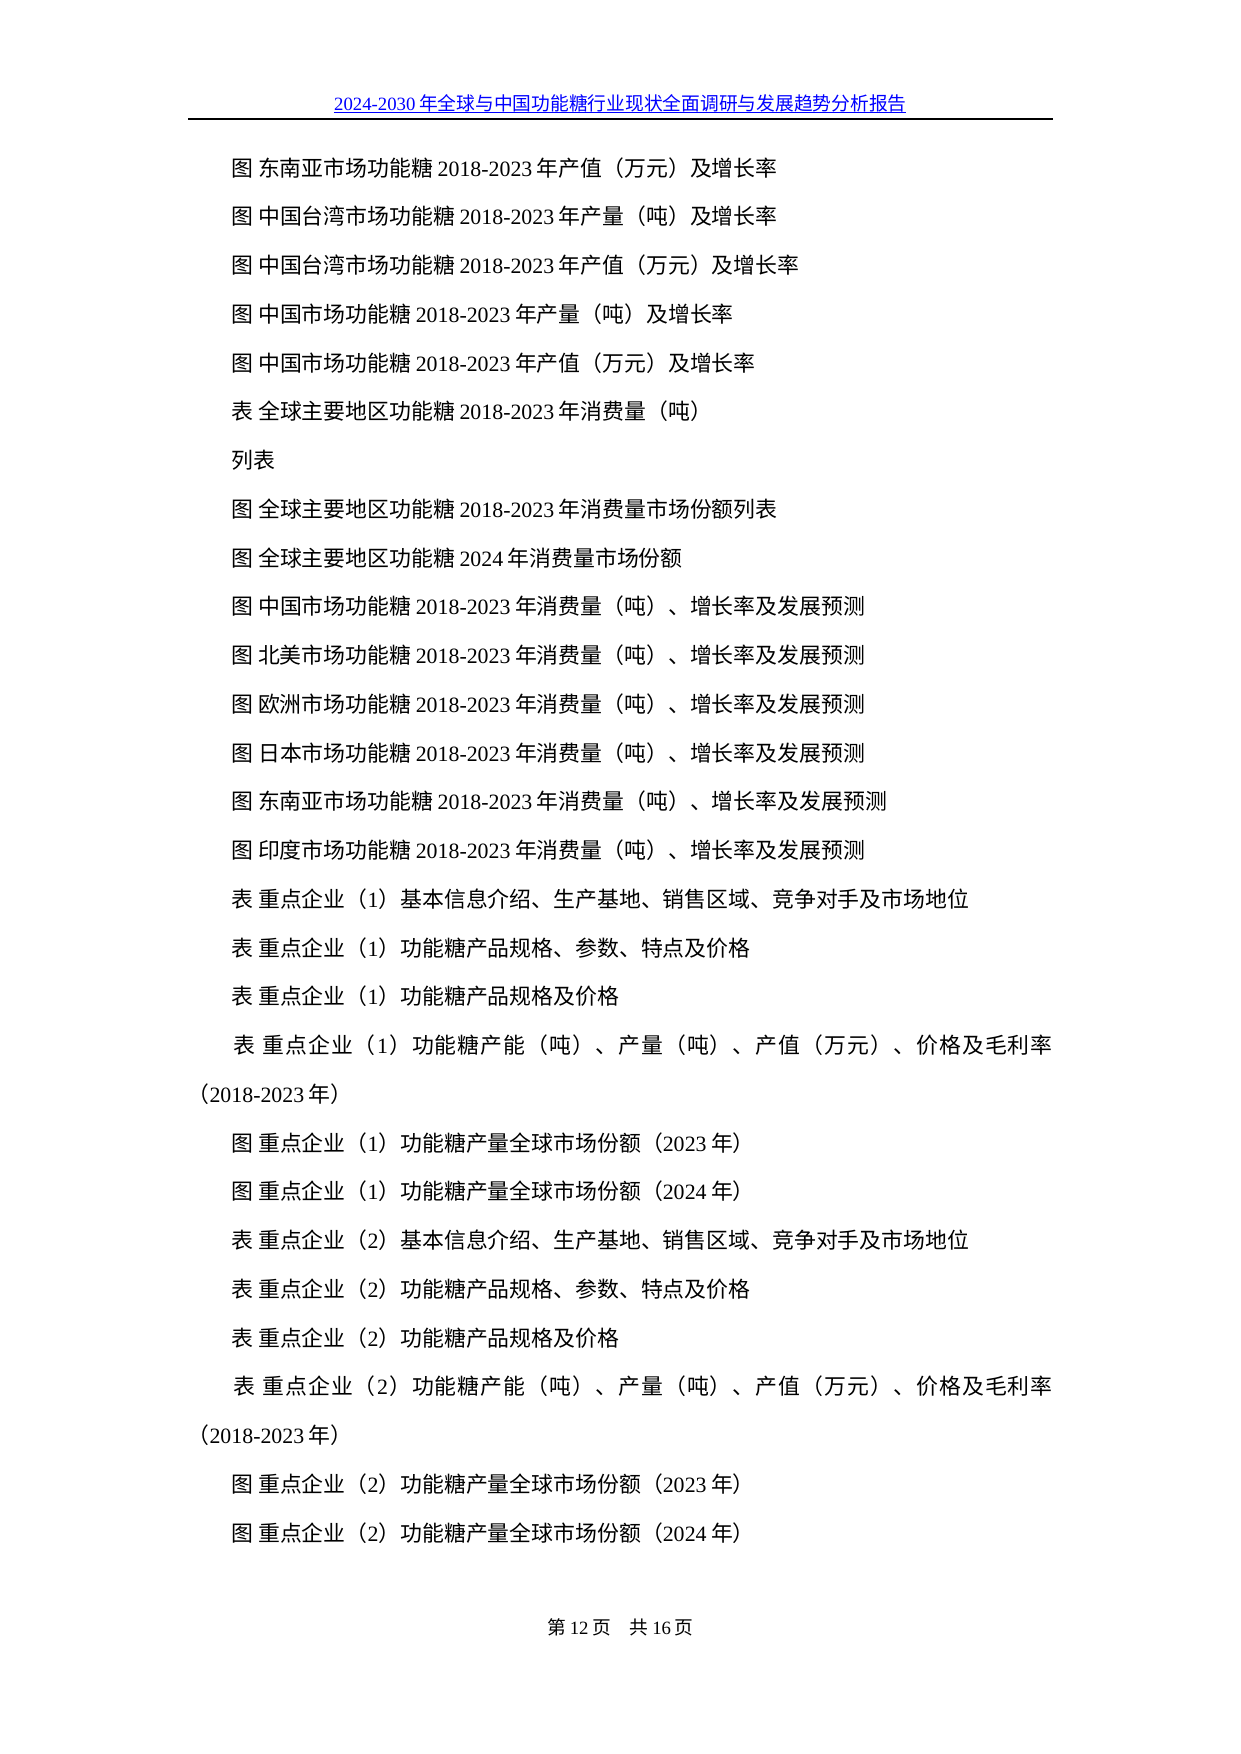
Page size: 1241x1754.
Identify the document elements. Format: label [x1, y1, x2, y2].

text [187, 150, 1053, 1548]
